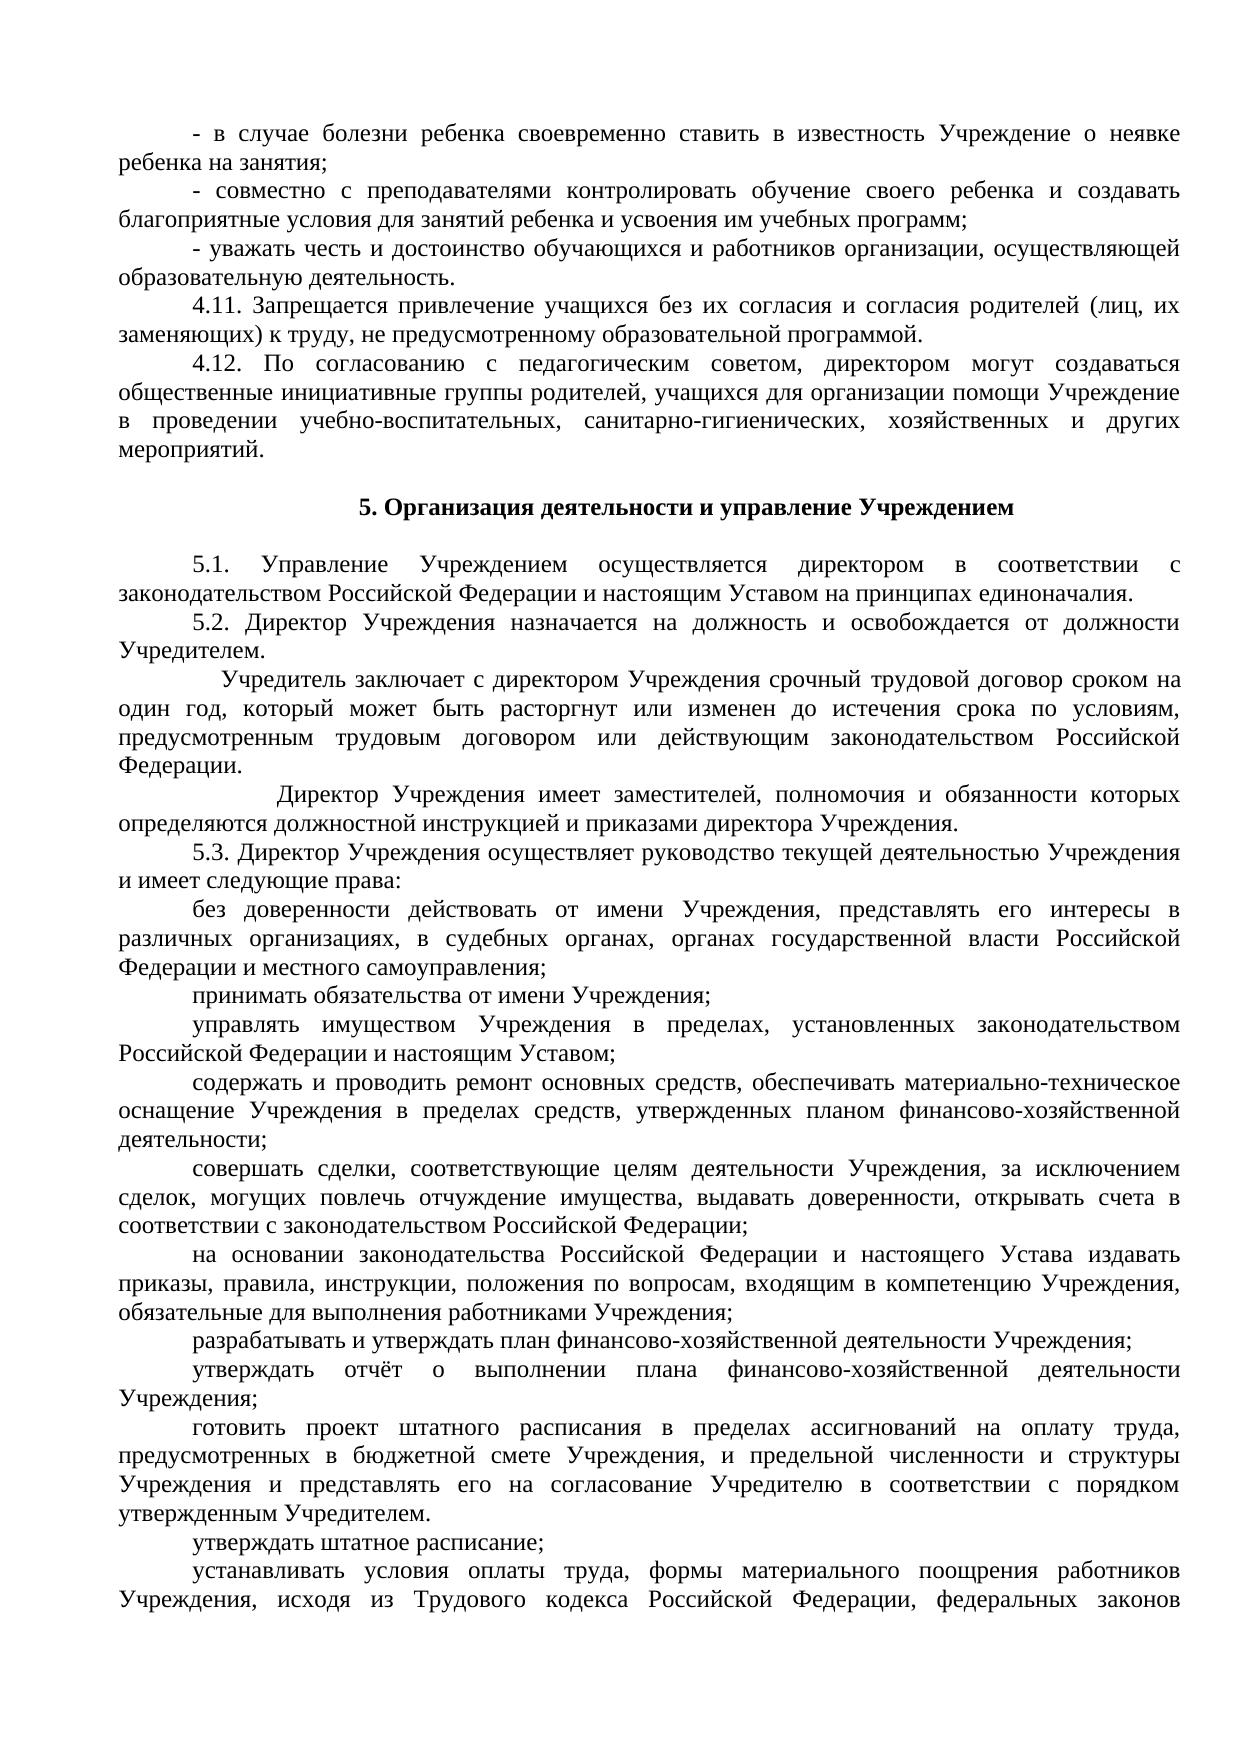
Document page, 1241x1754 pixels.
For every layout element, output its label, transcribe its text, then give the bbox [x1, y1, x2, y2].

text утверждать отчёт о выполнении плана финансово-хозяйственной деятельности Учреждения; [118, 1354, 1181, 1412]
text 5.3. Директор Учреждения осуществляет руководство текущей деятельностью Учреждения и имеет следующие права: [118, 837, 1181, 894]
text - в случае болезни ребенка своевременно ставить в известность Учреждение о неявке ребенка на занятия; [118, 118, 1181, 176]
text готовить проект штатного расписания в пределах ассигнований на оплату труда, предусмотренных в бюджетной смете Учреждения, и предельной численности и структуры Учреждения и представлять его на согласование Учредителю в соответствии с порядком утвержденным Учредителем. [118, 1412, 1181, 1527]
text принимать обязательства от имени Учреждения; [118, 981, 1181, 1009]
text содержать и проводить ремонт основных средств, обеспечивать материально-техническое оснащение Учреждения в пределах средств, утвержденных планом финансово-хозяйственной деятельности; [118, 1067, 1181, 1153]
text без доверенности действовать от имени Учреждения, представлять его интересы в различных организациях, в судебных органах, органах государственной власти Российской Федерации и местного самоуправления; [118, 894, 1181, 981]
list 5. Организация деятельности и управление Учреждением [118, 492, 1181, 521]
text 4.12. По согласованию с педагогическим советом, директором могут создаваться общественные инициативные группы родителей, учащихся для организации помощи Учреждение в проведении учебно-воспитательных, санитарно-гигиенических, хозяйственных и других мероприятий. [118, 348, 1181, 463]
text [118, 1556, 1181, 1613]
text управлять имуществом Учреждения в пределах, установленных законодательством Российской Федерации и настоящим Уставом; [118, 1009, 1181, 1067]
text Учредитель заключает с директором Учреждения срочный трудовой договор сроком на один год, который может быть расторгнут или изменен до истечения срока по условиям, предусмотренным трудовым договором или действующим законодательством Российской Федерации. [118, 664, 1181, 779]
text 5.1. Управление Учреждением осуществляется директором в соответствии с законодательством Российской Федерации и настоящим Уставом на принципах единоначалия. [118, 549, 1181, 607]
text на основании законодательства Российской Федерации и настоящего Устава издавать приказы, правила, инструкции, положения по вопросам, входящим в компетенцию Учреждения, обязательные для выполнения работниками Учреждения; [118, 1239, 1181, 1326]
text совершать сделки, соответствующие целям деятельности Учреждения, за исключением сделок, могущих повлечь отчуждение имущества, выдавать доверенности, открывать счета в соответствии с законодательством Российской Федерации; [118, 1153, 1181, 1239]
text - уважать честь и достоинство обучающихся и работников организации, осуществляющей образовательную деятельность. [118, 233, 1181, 291]
text разрабатывать и утверждать план финансово-хозяйственной деятельности Учреждения; [118, 1326, 1181, 1354]
text - совместно с преподавателями контролировать обучение своего ребенка и создавать благоприятные условия для занятий ребенка и усвоения им учебных программ; [118, 176, 1181, 233]
text Директор Учреждения имеет заместителей, полномочия и обязанности которых определяются должностной инструкцией и приказами директора Учреждения. [118, 779, 1181, 837]
text 5.2. Директор Учреждения назначается на должность и освобождается от должности Учредителем. [118, 607, 1181, 664]
text утверждать штатное расписание; [118, 1527, 1181, 1556]
text 4.11. Запрещается привлечение учащихся без их согласия и согласия родителей (лиц, их заменяющих) к труду, не предусмотренному образовательной программой. [118, 291, 1181, 348]
